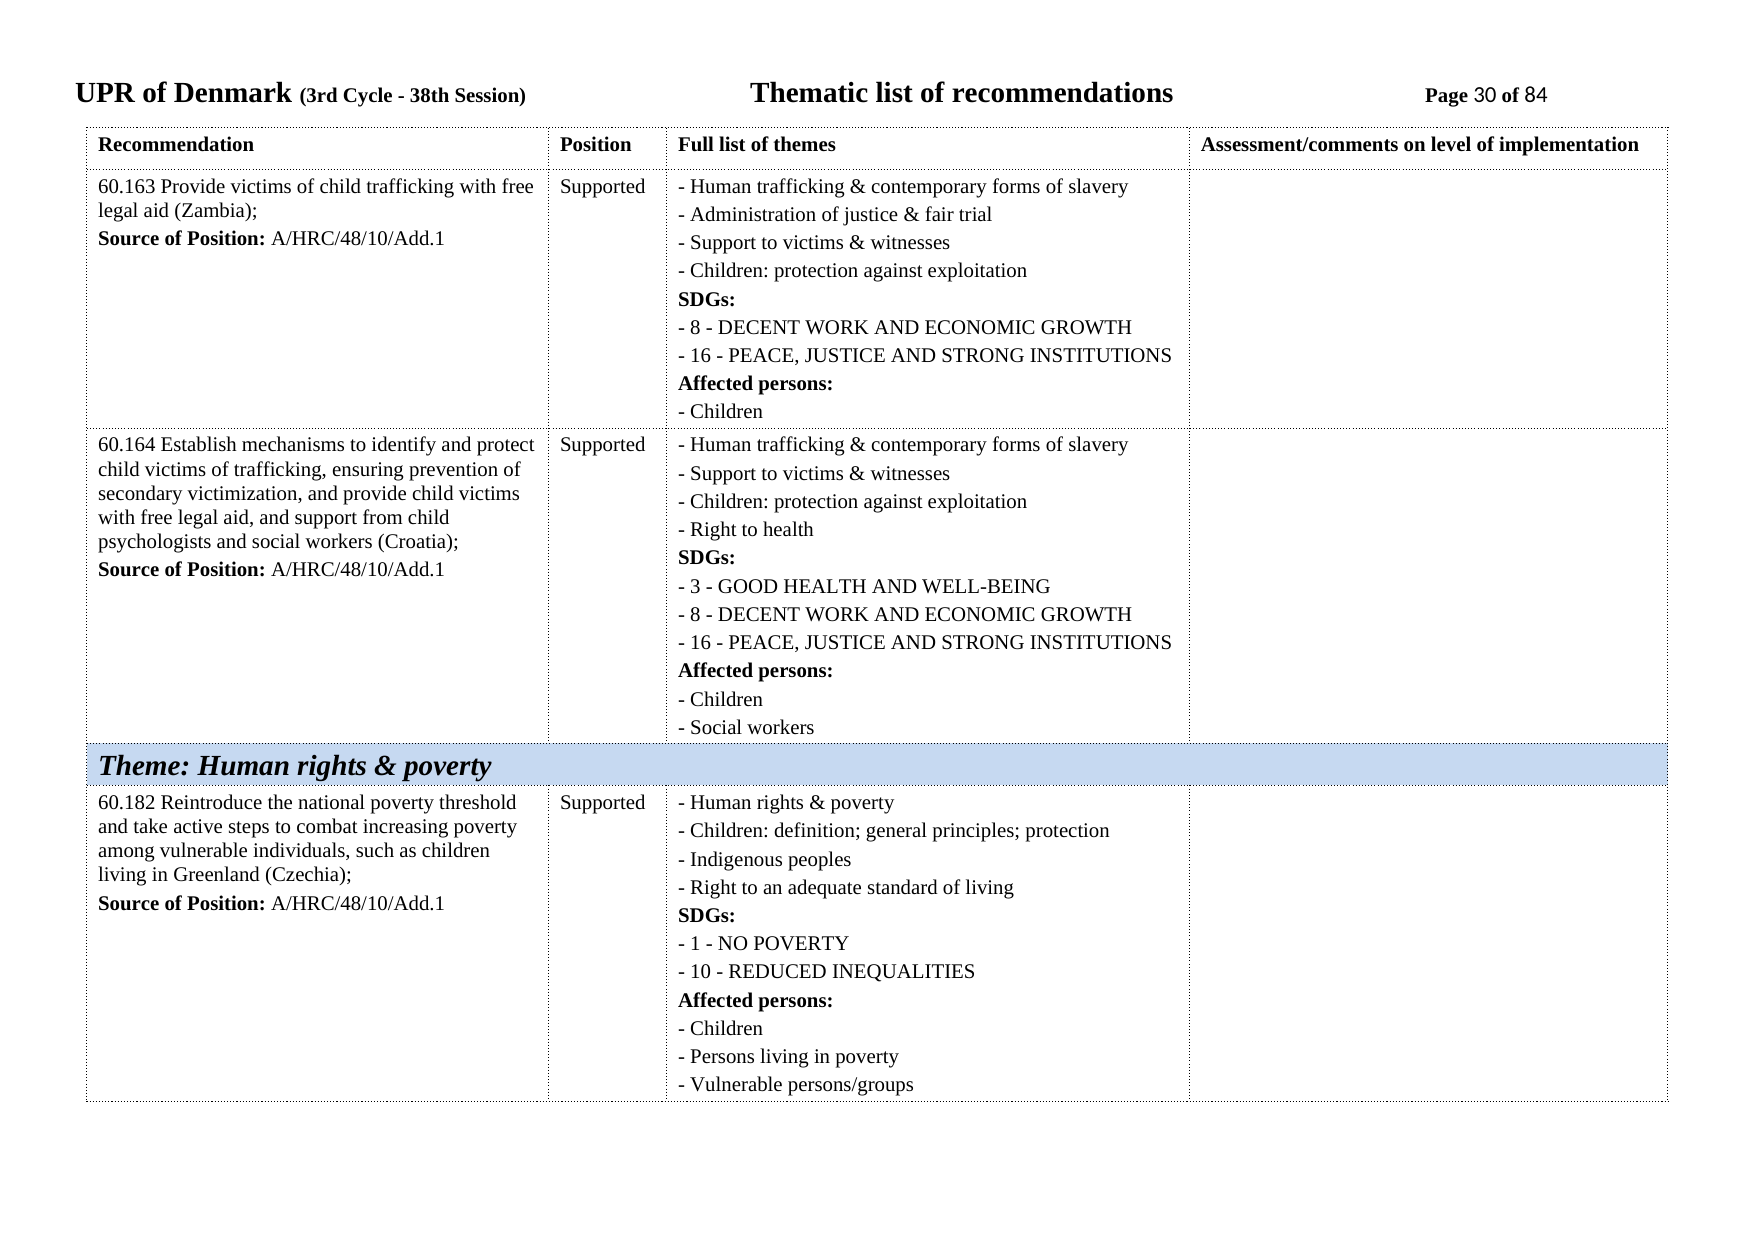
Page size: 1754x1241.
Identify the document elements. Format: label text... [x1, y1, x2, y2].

table_cell 60.182 Reintroduce the national poverty threshold and take active steps to combat increasing poverty among vulnerable individuals, such as children living in Greenland (Czechia); Source of Position: A/HRC/48/10/Add.1 [87, 785, 548, 1101]
table_cell - Human trafficking & contemporary forms of slavery - Support to victims & witnesses - Children: protection against exploitation - Right to health SDGs: - 3 - GOOD HEALTH AND WELL-BEING - 8 - DECENT WORK AND ECONOMIC GROWTH - 16 - PEACE, JUSTICE AND STRONG INSTITUTIONS Affected persons: - Children - Social workers [667, 428, 1189, 743]
table_header Position [549, 127, 667, 169]
table_cell 60.163 Provide victims of child trafficking with free legal aid (Zambia); Source of Position: A/HRC/48/10/Add.1 [87, 169, 548, 428]
table_header Recommendation [87, 127, 548, 169]
table_cell Theme: Human rights & poverty [87, 743, 1668, 785]
table_cell - Human trafficking & contemporary forms of slavery - Administration of justice & fair trial - Support to victims & witnesses - Children: protection against exploitation SDGs: - 8 - DECENT WORK AND ECONOMIC GROWTH - 16 - PEACE, JUSTICE AND STRONG INSTITUTIONS Affected persons: - Children [667, 169, 1189, 428]
table_cell - Human rights & poverty - Children: definition; general principles; protection - Indigenous peoples - Right to an adequate standard of living SDGs: - 1 - NO POVERTY - 10 - REDUCED INEQUALITIES Affected persons: - Children - Persons living in poverty - Vulnerable persons/groups [667, 785, 1189, 1101]
table_cell Supported [549, 428, 667, 743]
table_cell Supported [549, 785, 667, 1101]
table_cell [1189, 428, 1668, 743]
table_cell Supported [549, 169, 667, 428]
table_cell [1189, 169, 1668, 428]
table_header Full list of themes [667, 127, 1189, 169]
table_cell [1189, 785, 1668, 1101]
table_header Assessment/comments on level of implementation [1189, 127, 1668, 169]
table_cell 60.164 Establish mechanisms to identify and protect child victims of trafficking, ensuring prevention of secondary victimization, and provide child victims with free legal aid, and support from child psychologists and social workers (Croatia); Source of Position: A/HRC/48/10/Add.1 [87, 428, 548, 743]
